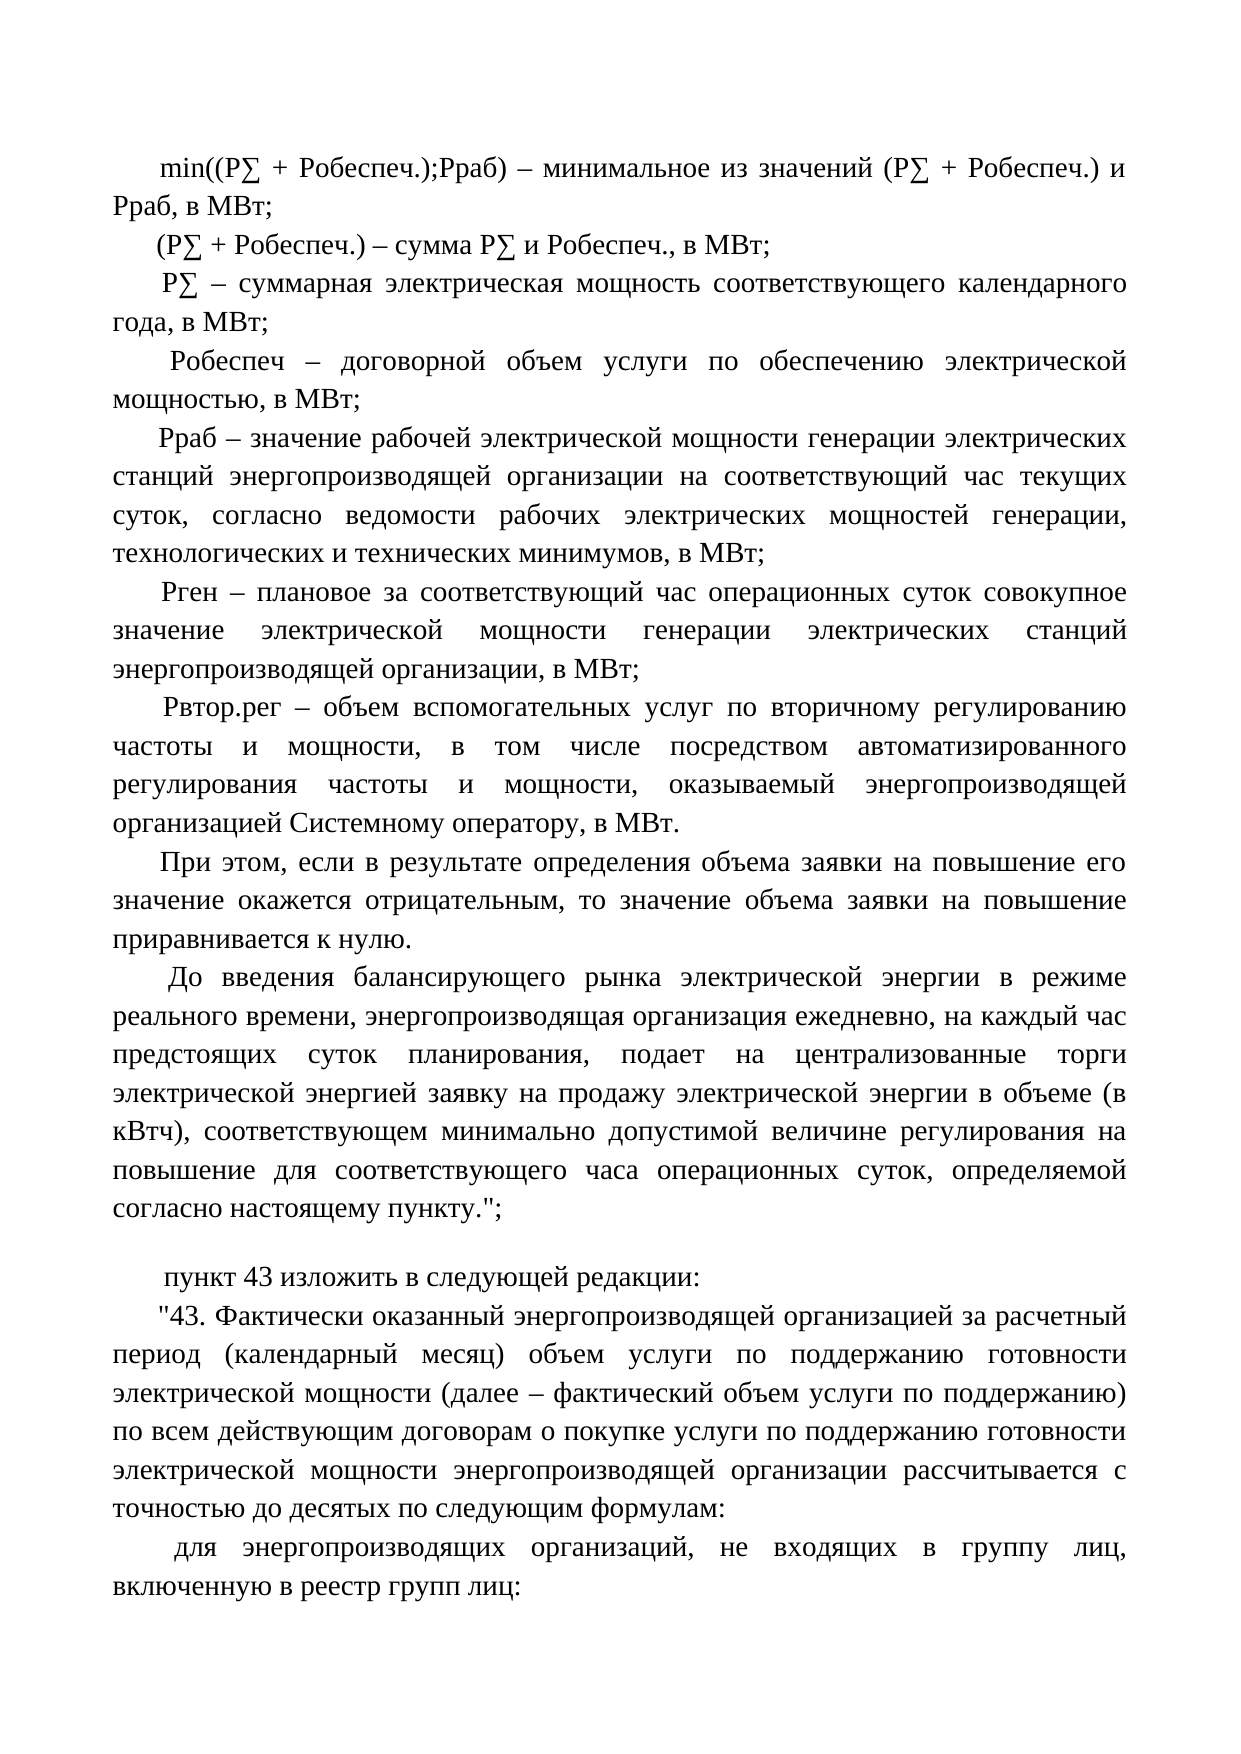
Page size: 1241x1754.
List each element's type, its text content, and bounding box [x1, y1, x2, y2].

text min((Р∑ + Робеспеч.);Рраб) – минимальное из значений (Р∑ + Робеспеч.) и Рраб, в МВт; [112, 150, 1128, 222]
text Рген – плановое за соответствующий час операционных суток совокупное значение электрической мощности генерации электрических станций энергопроизводящей организации, в МВт; [112, 574, 1128, 684]
text Робеспеч – договорной объем услуги по обеспечению электрической мощностью, в МВт; [112, 343, 1128, 415]
text Рраб – значение рабочей электрической мощности генерации электрических станций энергопроизводящей организации на соответствующий час текущих суток, согласно ведомости рабочих электрических мощностей генерации, технологических и технических минимумов, в МВт; [112, 420, 1128, 569]
text До введения балансирующего рынка электрической энергии в режиме реального времени, энергопроизводящая организация ежедневно, на каждый час предстоящих суток планирования, подает на централизованные торги электрической энергией заявку на продажу электрической энергии в объеме (в кВтч), соответствующем минимально допустимой величине регулирования на повышение для соответствующего часа операционных суток, определяемой согласно настоящему пункту."; [112, 959, 1128, 1224]
text При этом, если в результате определения объема заявки на повышение его значение окажется отрицательным, то значение объема заявки на повышение приравнивается к нулю. [112, 844, 1128, 954]
text пункт 43 изложить в следующей редакции: [112, 1259, 1128, 1293]
text (Р∑ + Робеспеч.) – сумма Р∑ и Робеспеч., в МВт; [112, 227, 1128, 261]
text Р∑ – суммарная электрическая мощность соответствующего календарного года, в МВт; [112, 266, 1128, 338]
text Рвтор.рег – объем вспомогательных услуг по вторичному регулированию частоты и мощности, в том числе посредством автоматизированного регулирования частоты и мощности, оказываемый энергопроизводящей организацией Системному оператору, в МВт. [112, 689, 1128, 839]
text "43. Фактически оказанный энергопроизводящей организацией за расчетный период (календарный месяц) объем услуги по поддержанию готовности электрической мощности (далее – фактический объем услуги по поддержанию) по всем действующим договорам о покупке услуги по поддержанию готовности электрической мощности энергопроизводящей организации рассчитывается с точностью до десятых по следующим формулам: [112, 1298, 1128, 1524]
text для энергопроизводящих организаций, не входящих в группу лиц, включенную в реестр групп лиц: [112, 1529, 1128, 1601]
